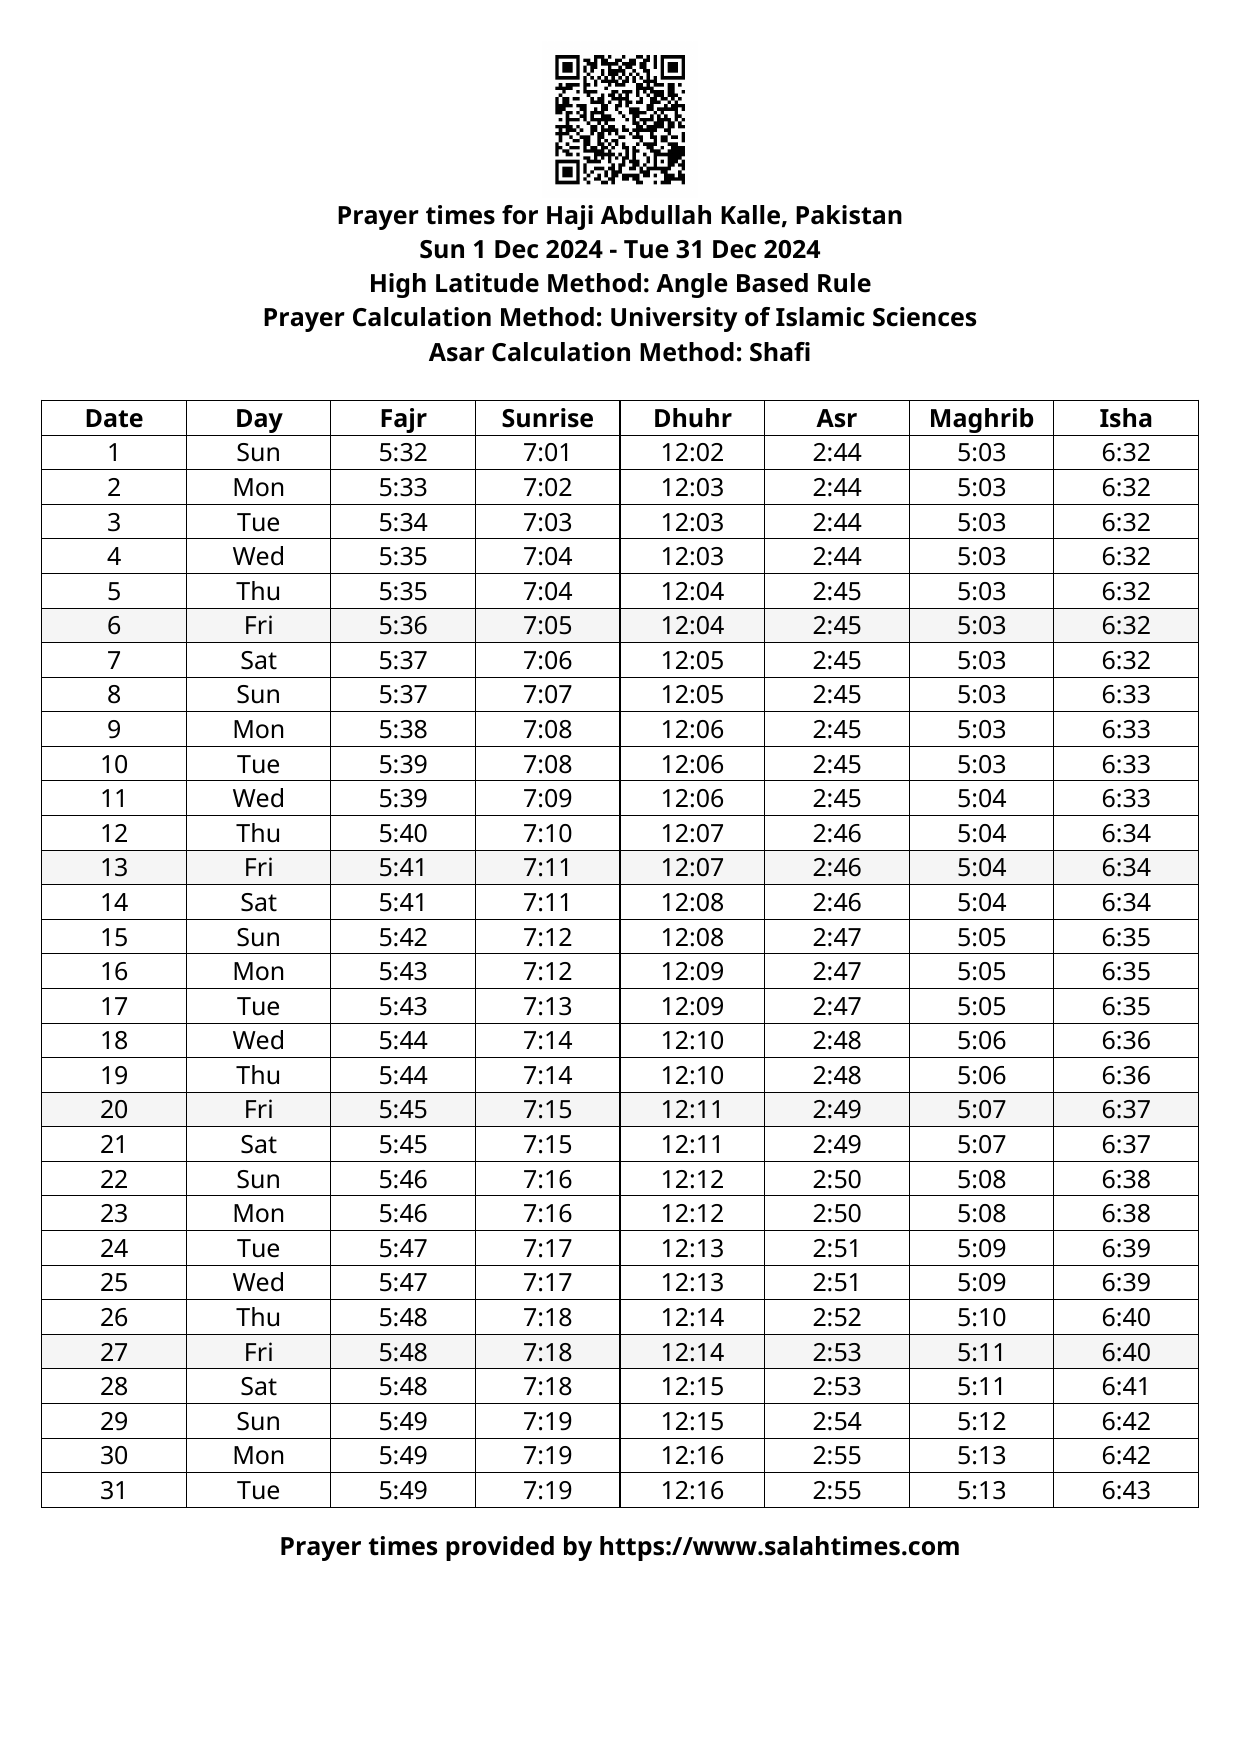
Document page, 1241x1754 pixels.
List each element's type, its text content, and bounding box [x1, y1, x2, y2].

table_cell 6:33 [1054, 781, 1198, 815]
table_cell 12:08 [621, 920, 764, 953]
table_cell 5:09 [910, 1266, 1053, 1299]
table_cell 7:17 [476, 1231, 619, 1264]
table_cell 2:45 [765, 643, 909, 677]
table_cell Sat [187, 885, 330, 919]
table_cell 5:07 [910, 1127, 1053, 1161]
table_cell 7:12 [476, 920, 619, 953]
table_header Asr [765, 401, 909, 434]
table_cell 6:32 [1054, 539, 1198, 573]
table_cell 2:49 [765, 1093, 909, 1126]
table_header Sunrise [476, 401, 619, 434]
table_cell 5:35 [331, 574, 475, 607]
table_cell 6 [42, 609, 186, 642]
table_cell 12:12 [621, 1196, 764, 1230]
table_cell 2:55 [765, 1439, 909, 1472]
table_cell 12:13 [621, 1231, 764, 1264]
table_cell 5:13 [910, 1439, 1053, 1472]
table_cell 5 [42, 574, 186, 607]
table_cell 7:18 [476, 1300, 619, 1334]
table_cell 2:44 [765, 505, 909, 538]
table_cell 12:06 [621, 781, 764, 815]
table_cell 6:35 [1054, 954, 1198, 988]
table_cell Tue [187, 1473, 330, 1507]
table_cell 20 [42, 1093, 186, 1126]
table_cell Fri [187, 851, 330, 884]
table_cell 12:11 [621, 1127, 764, 1161]
table_cell 5:44 [331, 1058, 475, 1092]
table_cell 5:41 [331, 851, 475, 884]
table_cell 5:32 [331, 436, 475, 469]
table_cell 6:35 [1054, 920, 1198, 953]
table_cell Tue [187, 505, 330, 538]
table_cell 6:40 [1054, 1335, 1198, 1368]
table_cell 6:40 [1054, 1300, 1198, 1334]
table_cell 5:03 [910, 436, 1053, 469]
table_cell 12:16 [621, 1473, 764, 1507]
table_cell 12:10 [621, 1058, 764, 1092]
table_cell 5:49 [331, 1473, 475, 1507]
text Asar Calculation Method: Shafi [42, 334, 1198, 368]
table_cell 6:32 [1054, 436, 1198, 469]
table_cell 5:41 [331, 885, 475, 919]
table_cell 2:44 [765, 470, 909, 504]
table_cell 7:17 [476, 1266, 619, 1299]
table_cell 7 [42, 643, 186, 677]
table_cell Sun [187, 1162, 330, 1195]
table_cell 27 [42, 1335, 186, 1368]
table_cell 6:37 [1054, 1127, 1198, 1161]
table_cell 5:08 [910, 1196, 1053, 1230]
table_cell Wed [187, 539, 330, 573]
table_cell Thu [187, 574, 330, 607]
table_cell 5:07 [910, 1093, 1053, 1126]
table_cell 12:15 [621, 1369, 764, 1403]
text Prayer Calculation Method: University of Islamic Sciences [42, 300, 1198, 334]
table_cell 2:46 [765, 851, 909, 884]
table_cell Sat [187, 1369, 330, 1403]
table_cell 7:18 [476, 1369, 619, 1403]
table_cell 7:19 [476, 1473, 619, 1507]
table_cell 5:05 [910, 989, 1053, 1022]
table_cell 7:11 [476, 851, 619, 884]
table_cell 5:03 [910, 609, 1053, 642]
table_cell 22 [42, 1162, 186, 1195]
table_header Date [42, 401, 186, 434]
table_cell 17 [42, 989, 186, 1022]
table_cell 5:38 [331, 712, 475, 746]
table_cell 12:14 [621, 1335, 764, 1368]
table_cell 5:04 [910, 781, 1053, 815]
table_cell 5:10 [910, 1300, 1053, 1334]
table_cell Tue [187, 1231, 330, 1264]
table_cell Thu [187, 1300, 330, 1334]
table_cell 5:09 [910, 1231, 1053, 1264]
table_cell 16 [42, 954, 186, 988]
table_cell Wed [187, 1266, 330, 1299]
table_cell 2:45 [765, 609, 909, 642]
table_cell 10 [42, 747, 186, 780]
table_cell 6:36 [1054, 1024, 1198, 1057]
table_cell 6:34 [1054, 816, 1198, 849]
table_cell Mon [187, 1196, 330, 1230]
table_cell 5:03 [910, 505, 1053, 538]
table_cell 6:32 [1054, 505, 1198, 538]
table_cell 7:12 [476, 954, 619, 988]
table_cell 12:02 [621, 436, 764, 469]
table_cell 5:47 [331, 1231, 475, 1264]
table_cell 24 [42, 1231, 186, 1264]
table_cell 7:11 [476, 885, 619, 919]
table_cell 5:36 [331, 609, 475, 642]
table_cell 6:32 [1054, 574, 1198, 607]
table_cell 11 [42, 781, 186, 815]
table_cell 7:08 [476, 747, 619, 780]
table_cell 12:12 [621, 1162, 764, 1195]
table_cell 26 [42, 1300, 186, 1334]
table_cell 12:08 [621, 885, 764, 919]
table_cell 2:50 [765, 1196, 909, 1230]
table_cell Mon [187, 470, 330, 504]
table_cell 7:01 [476, 436, 619, 469]
table_cell 7:03 [476, 505, 619, 538]
table_cell 12:15 [621, 1404, 764, 1437]
table_cell 5:37 [331, 643, 475, 677]
table_cell 7:07 [476, 678, 619, 711]
table_cell 5:34 [331, 505, 475, 538]
table_cell 7:09 [476, 781, 619, 815]
table_cell 2:47 [765, 989, 909, 1022]
table_cell 5:35 [331, 539, 475, 573]
table_cell 7:18 [476, 1335, 619, 1368]
table_cell 6:32 [1054, 470, 1198, 504]
table_cell 12:13 [621, 1266, 764, 1299]
table_cell 5:46 [331, 1162, 475, 1195]
table_cell 12:03 [621, 539, 764, 573]
table_cell 2:55 [765, 1473, 909, 1507]
table_cell 2:48 [765, 1058, 909, 1092]
table_cell 7:16 [476, 1162, 619, 1195]
table_cell 2:47 [765, 954, 909, 988]
table_cell 2:47 [765, 920, 909, 953]
table_cell 5:49 [331, 1439, 475, 1472]
table_cell 2:53 [765, 1335, 909, 1368]
table_cell Fri [187, 609, 330, 642]
table_cell Mon [187, 1439, 330, 1472]
table_cell 5:46 [331, 1196, 475, 1230]
table_cell 8 [42, 678, 186, 711]
table_cell 23 [42, 1196, 186, 1230]
table_cell 5:42 [331, 920, 475, 953]
table_cell 6:33 [1054, 747, 1198, 780]
table_cell 5:43 [331, 989, 475, 1022]
table_cell 5:44 [331, 1024, 475, 1057]
table_cell 12:04 [621, 609, 764, 642]
table_cell 12:03 [621, 505, 764, 538]
table_cell 6:39 [1054, 1231, 1198, 1264]
table_cell 6:34 [1054, 885, 1198, 919]
table_header Dhuhr [621, 401, 764, 434]
table_cell 2 [42, 470, 186, 504]
table_cell 5:11 [910, 1369, 1053, 1403]
table_cell 2:52 [765, 1300, 909, 1334]
table_cell 12:09 [621, 954, 764, 988]
table_header Isha [1054, 401, 1198, 434]
table_cell 12:16 [621, 1439, 764, 1472]
table_cell 12:05 [621, 643, 764, 677]
table_cell 5:06 [910, 1058, 1053, 1092]
picture [542, 41, 699, 198]
table_cell 6:39 [1054, 1266, 1198, 1299]
table_cell 2:46 [765, 816, 909, 849]
table_cell Mon [187, 954, 330, 988]
table_cell 6:33 [1054, 678, 1198, 711]
table_cell 5:03 [910, 747, 1053, 780]
table_cell 12:10 [621, 1024, 764, 1057]
table_header Day [187, 401, 330, 434]
table_cell 21 [42, 1127, 186, 1161]
table_cell 5:03 [910, 470, 1053, 504]
table_cell 7:15 [476, 1093, 619, 1126]
table_cell 29 [42, 1404, 186, 1437]
table_cell 5:11 [910, 1335, 1053, 1368]
table_cell 12:07 [621, 851, 764, 884]
table_cell 6:36 [1054, 1058, 1198, 1092]
table_cell 12:06 [621, 712, 764, 746]
table_cell 5:45 [331, 1127, 475, 1161]
table_cell Sat [187, 1127, 330, 1161]
table_cell 7:10 [476, 816, 619, 849]
table_cell 6:42 [1054, 1439, 1198, 1472]
table_cell Thu [187, 1058, 330, 1092]
table_cell 2:44 [765, 436, 909, 469]
text Prayer times provided by https://www.salahtimes.com [42, 1528, 1198, 1563]
table_cell 2:51 [765, 1266, 909, 1299]
table_cell 6:38 [1054, 1196, 1198, 1230]
table_cell 5:47 [331, 1266, 475, 1299]
table_cell 13 [42, 851, 186, 884]
table_cell Fri [187, 1093, 330, 1126]
table_cell 12:03 [621, 470, 764, 504]
table_cell 7:19 [476, 1404, 619, 1437]
table_cell 1 [42, 436, 186, 469]
table_cell Tue [187, 747, 330, 780]
table_cell 12:14 [621, 1300, 764, 1334]
table_cell 7:16 [476, 1196, 619, 1230]
table_cell 5:39 [331, 781, 475, 815]
table_cell 6:35 [1054, 989, 1198, 1022]
table_cell 6:37 [1054, 1093, 1198, 1126]
table_cell 14 [42, 885, 186, 919]
table_cell 5:13 [910, 1473, 1053, 1507]
table_cell 7:14 [476, 1058, 619, 1092]
text Prayer times for Haji Abdullah Kalle, Pakistan [42, 198, 1198, 232]
table_cell 5:48 [331, 1335, 475, 1368]
table_cell 6:34 [1054, 851, 1198, 884]
table_cell 2:49 [765, 1127, 909, 1161]
table_cell 6:32 [1054, 609, 1198, 642]
table_cell 7:02 [476, 470, 619, 504]
table_cell 12:11 [621, 1093, 764, 1126]
table_cell 7:06 [476, 643, 619, 677]
table_cell 5:03 [910, 574, 1053, 607]
table_cell 5:03 [910, 643, 1053, 677]
table_cell 7:05 [476, 609, 619, 642]
table_cell 12 [42, 816, 186, 849]
table_cell Fri [187, 1335, 330, 1368]
table_cell 2:53 [765, 1369, 909, 1403]
table_cell 31 [42, 1473, 186, 1507]
table_cell 5:39 [331, 747, 475, 780]
table_cell 12:07 [621, 816, 764, 849]
table_cell Sat [187, 643, 330, 677]
table_cell 2:48 [765, 1024, 909, 1057]
table_cell 5:05 [910, 920, 1053, 953]
table_cell 2:50 [765, 1162, 909, 1195]
table_cell 7:13 [476, 989, 619, 1022]
table_cell Mon [187, 712, 330, 746]
table_cell 5:48 [331, 1300, 475, 1334]
table_cell 6:41 [1054, 1369, 1198, 1403]
table_cell 12:09 [621, 989, 764, 1022]
table_cell 12:04 [621, 574, 764, 607]
table_cell 2:45 [765, 574, 909, 607]
table_cell 5:04 [910, 816, 1053, 849]
table_cell 7:15 [476, 1127, 619, 1161]
table_cell 7:19 [476, 1439, 619, 1472]
table_cell 2:45 [765, 678, 909, 711]
table_cell 2:51 [765, 1231, 909, 1264]
table_cell 2:46 [765, 885, 909, 919]
table_cell 25 [42, 1266, 186, 1299]
table_cell 5:03 [910, 712, 1053, 746]
table_cell 12:05 [621, 678, 764, 711]
table_cell 7:14 [476, 1024, 619, 1057]
text Sun 1 Dec 2024 - Tue 31 Dec 2024 [42, 232, 1198, 266]
table_cell Tue [187, 989, 330, 1022]
table_header Maghrib [910, 401, 1053, 434]
table_cell 18 [42, 1024, 186, 1057]
table_cell 5:06 [910, 1024, 1053, 1057]
table_cell Wed [187, 781, 330, 815]
table_cell 5:37 [331, 678, 475, 711]
table_cell 5:03 [910, 539, 1053, 573]
table_cell 5:04 [910, 851, 1053, 884]
table_header Fajr [331, 401, 475, 434]
table_cell 6:42 [1054, 1404, 1198, 1437]
table_cell 15 [42, 920, 186, 953]
table_cell 5:08 [910, 1162, 1053, 1195]
table_cell 4 [42, 539, 186, 573]
table_cell 2:44 [765, 539, 909, 573]
text High Latitude Method: Angle Based Rule [42, 266, 1198, 300]
table_cell 6:33 [1054, 712, 1198, 746]
table_cell 5:40 [331, 816, 475, 849]
table_cell Sun [187, 678, 330, 711]
table_cell 5:04 [910, 885, 1053, 919]
table_cell 28 [42, 1369, 186, 1403]
table_cell 6:32 [1054, 643, 1198, 677]
table_cell 5:43 [331, 954, 475, 988]
table_cell Sun [187, 1404, 330, 1437]
table_cell 5:49 [331, 1404, 475, 1437]
table_cell 3 [42, 505, 186, 538]
table_cell 30 [42, 1439, 186, 1472]
table_cell Wed [187, 1024, 330, 1057]
table_cell 2:45 [765, 781, 909, 815]
table_cell 5:03 [910, 678, 1053, 711]
table_cell 6:43 [1054, 1473, 1198, 1507]
table_cell 5:33 [331, 470, 475, 504]
table_cell 5:48 [331, 1369, 475, 1403]
table_cell 2:45 [765, 747, 909, 780]
table_cell 5:45 [331, 1093, 475, 1126]
table_cell 2:45 [765, 712, 909, 746]
table_cell 5:12 [910, 1404, 1053, 1437]
table_cell 7:04 [476, 539, 619, 573]
table_cell 7:08 [476, 712, 619, 746]
table_cell 12:06 [621, 747, 764, 780]
table_cell 2:54 [765, 1404, 909, 1437]
table_cell Sun [187, 920, 330, 953]
table_cell 6:38 [1054, 1162, 1198, 1195]
table_cell 19 [42, 1058, 186, 1092]
table_cell Thu [187, 816, 330, 849]
table_cell Sun [187, 436, 330, 469]
table_cell 7:04 [476, 574, 619, 607]
table_cell 9 [42, 712, 186, 746]
table_cell 5:05 [910, 954, 1053, 988]
